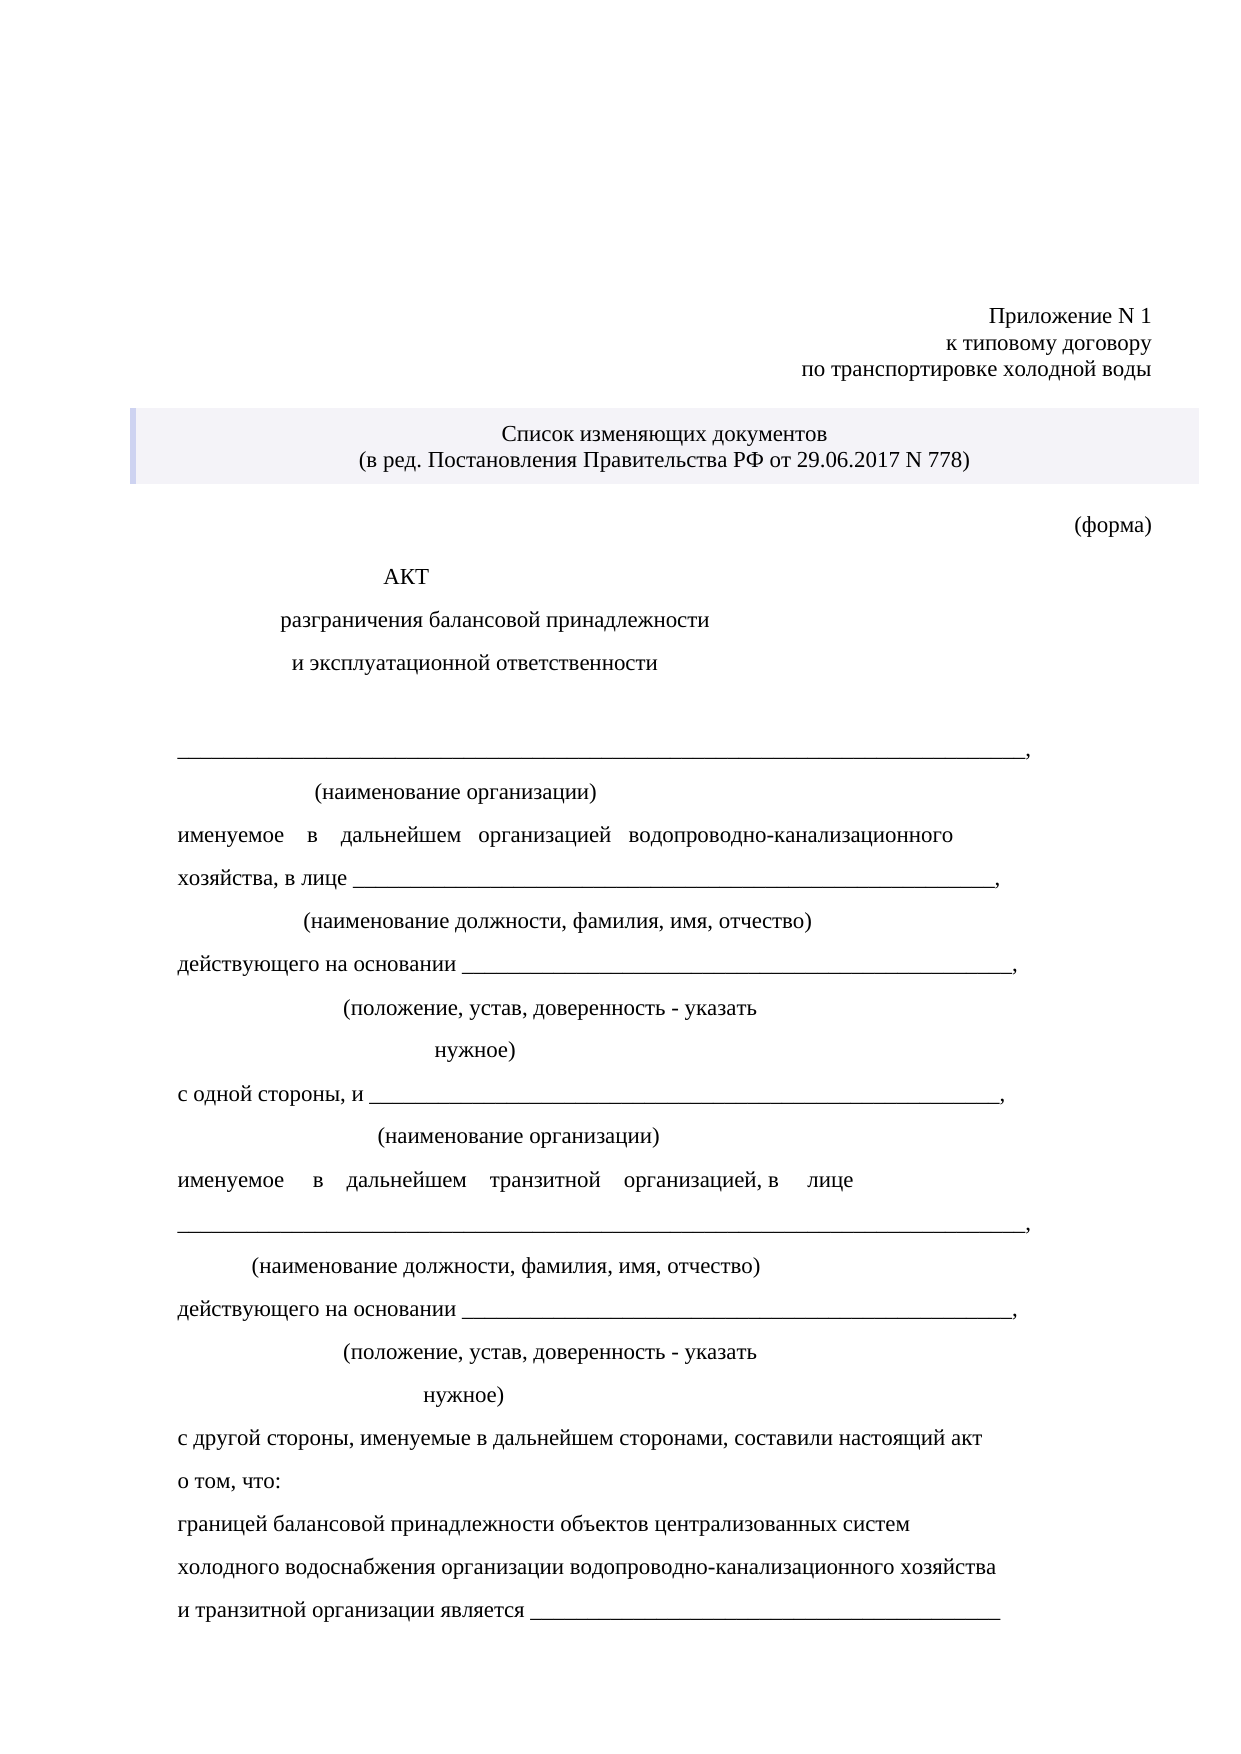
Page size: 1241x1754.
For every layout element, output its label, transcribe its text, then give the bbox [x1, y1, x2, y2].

text разграничения балансовой принадлежности [177, 606, 1152, 633]
text именуемое в дальнейшем организацией водопроводно-канализационного [177, 821, 1152, 848]
text нужное) [177, 1037, 1152, 1063]
text (наименование должности, фамилия, имя, отчество) [177, 907, 1152, 934]
text к типовому договору [177, 329, 1152, 355]
text именуемое в дальнейшем транзитной организацией, в лице [177, 1166, 1152, 1192]
text с одной стороны, и _______________________________________________________, [177, 1079, 1152, 1106]
text (наименование организации) [177, 1123, 1152, 1149]
text АКТ [177, 563, 1152, 590]
text по транспортировке холодной воды [177, 355, 1152, 382]
text хозяйства, в лице ________________________________________________________, [177, 864, 1152, 891]
text (положение, устав, доверенность - указать [177, 1338, 1152, 1364]
text границей балансовой принадлежности объектов централизованных систем [177, 1510, 1152, 1536]
text действующего на основании ________________________________________________, [177, 1295, 1152, 1321]
text и эксплуатационной ответственности [177, 649, 1152, 676]
text __________________________________________________________________________, [177, 1209, 1152, 1235]
text нужное) [177, 1381, 1152, 1407]
table_header Список изменяющих документов (в ред. Постановления Правительства РФ от 29.06.2017 N 778) [136, 408, 1193, 484]
text (наименование организации) [177, 778, 1152, 805]
text с другой стороны, именуемые в дальнейшем сторонами, составили настоящий акт [177, 1424, 1152, 1450]
text холодного водоснабжения организации водопроводно-канализационного хозяйства [177, 1553, 1152, 1579]
text (положение, устав, доверенность - указать [177, 993, 1152, 1020]
text и транзитной организации является _________________________________________ [177, 1596, 1152, 1622]
text Приложение N 1 [177, 303, 1152, 329]
text действующего на основании ________________________________________________, [177, 951, 1152, 977]
text о том, что: [177, 1467, 1152, 1493]
text __________________________________________________________________________, [177, 735, 1152, 762]
text (наименование должности, фамилия, имя, отчество) [177, 1252, 1152, 1278]
text (форма) [177, 511, 1152, 537]
